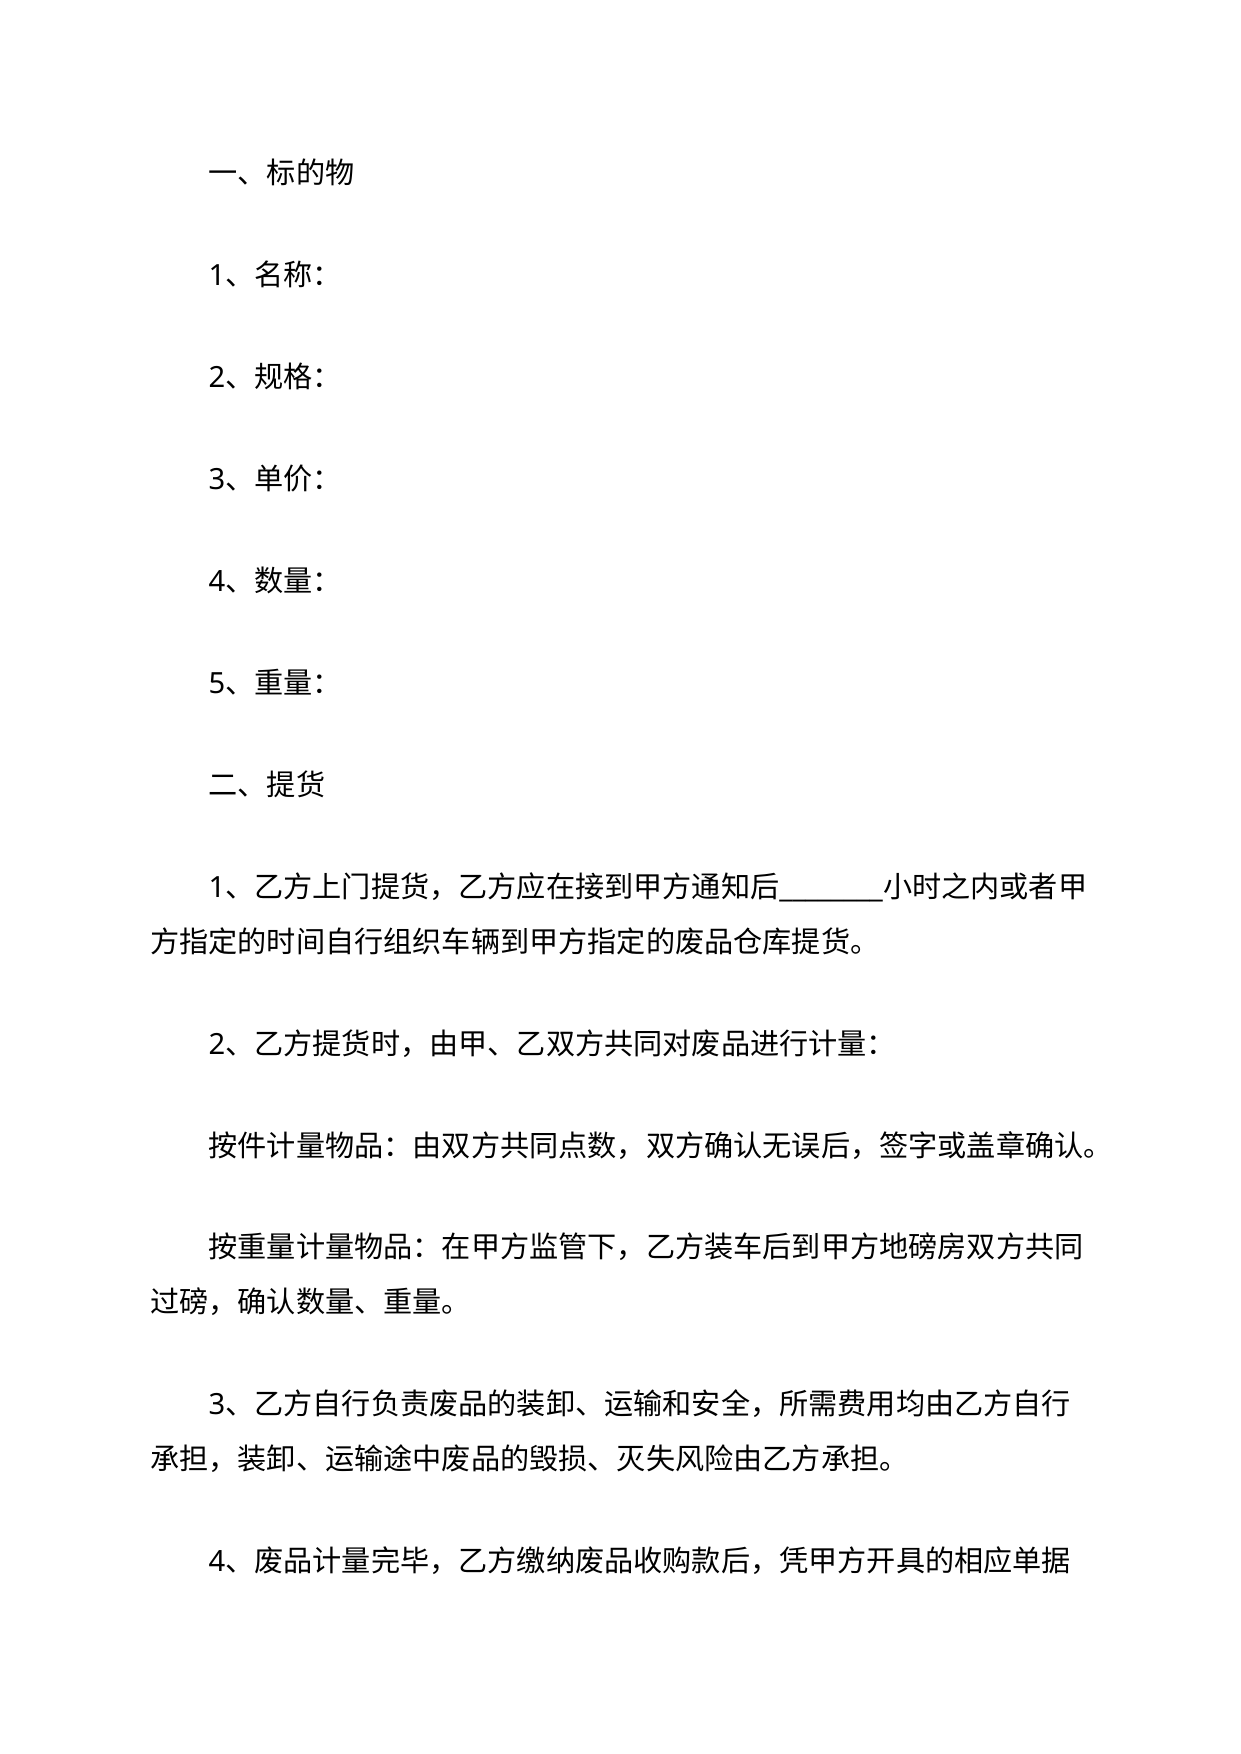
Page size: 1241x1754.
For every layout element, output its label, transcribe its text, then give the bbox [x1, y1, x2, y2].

text 1、乙方上门提货，乙方应在接到甲方通知后________小时之内或者甲方指定的时间自行组织车辆到甲方指定的废品仓库提货。 [150, 863, 1090, 961]
text 一、标的物 [150, 150, 1090, 192]
text 2、规格： [150, 354, 1090, 396]
text 二、提货 [150, 762, 1090, 804]
text 3、乙方自行负责废品的装卸、运输和安全，所需费用均由乙方自行承担，装卸、运输途中废品的毁损、灭失风险由乙方承担。 [150, 1381, 1090, 1478]
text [150, 1537, 1090, 1580]
text 3、单价： [150, 456, 1090, 498]
text 1、名称： [150, 252, 1090, 294]
text 5、重量： [150, 660, 1090, 702]
text 4、数量： [150, 558, 1090, 600]
text 2、乙方提货时，由甲、乙双方共同对废品进行计量： [150, 1020, 1090, 1063]
text 按件计量物品：由双方共同点数，双方确认无误后，签字或盖章确认。 [150, 1122, 1090, 1164]
text 按重量计量物品：在甲方监管下，乙方装车后到甲方地磅房双方共同过磅，确认数量、重量。 [150, 1224, 1090, 1321]
